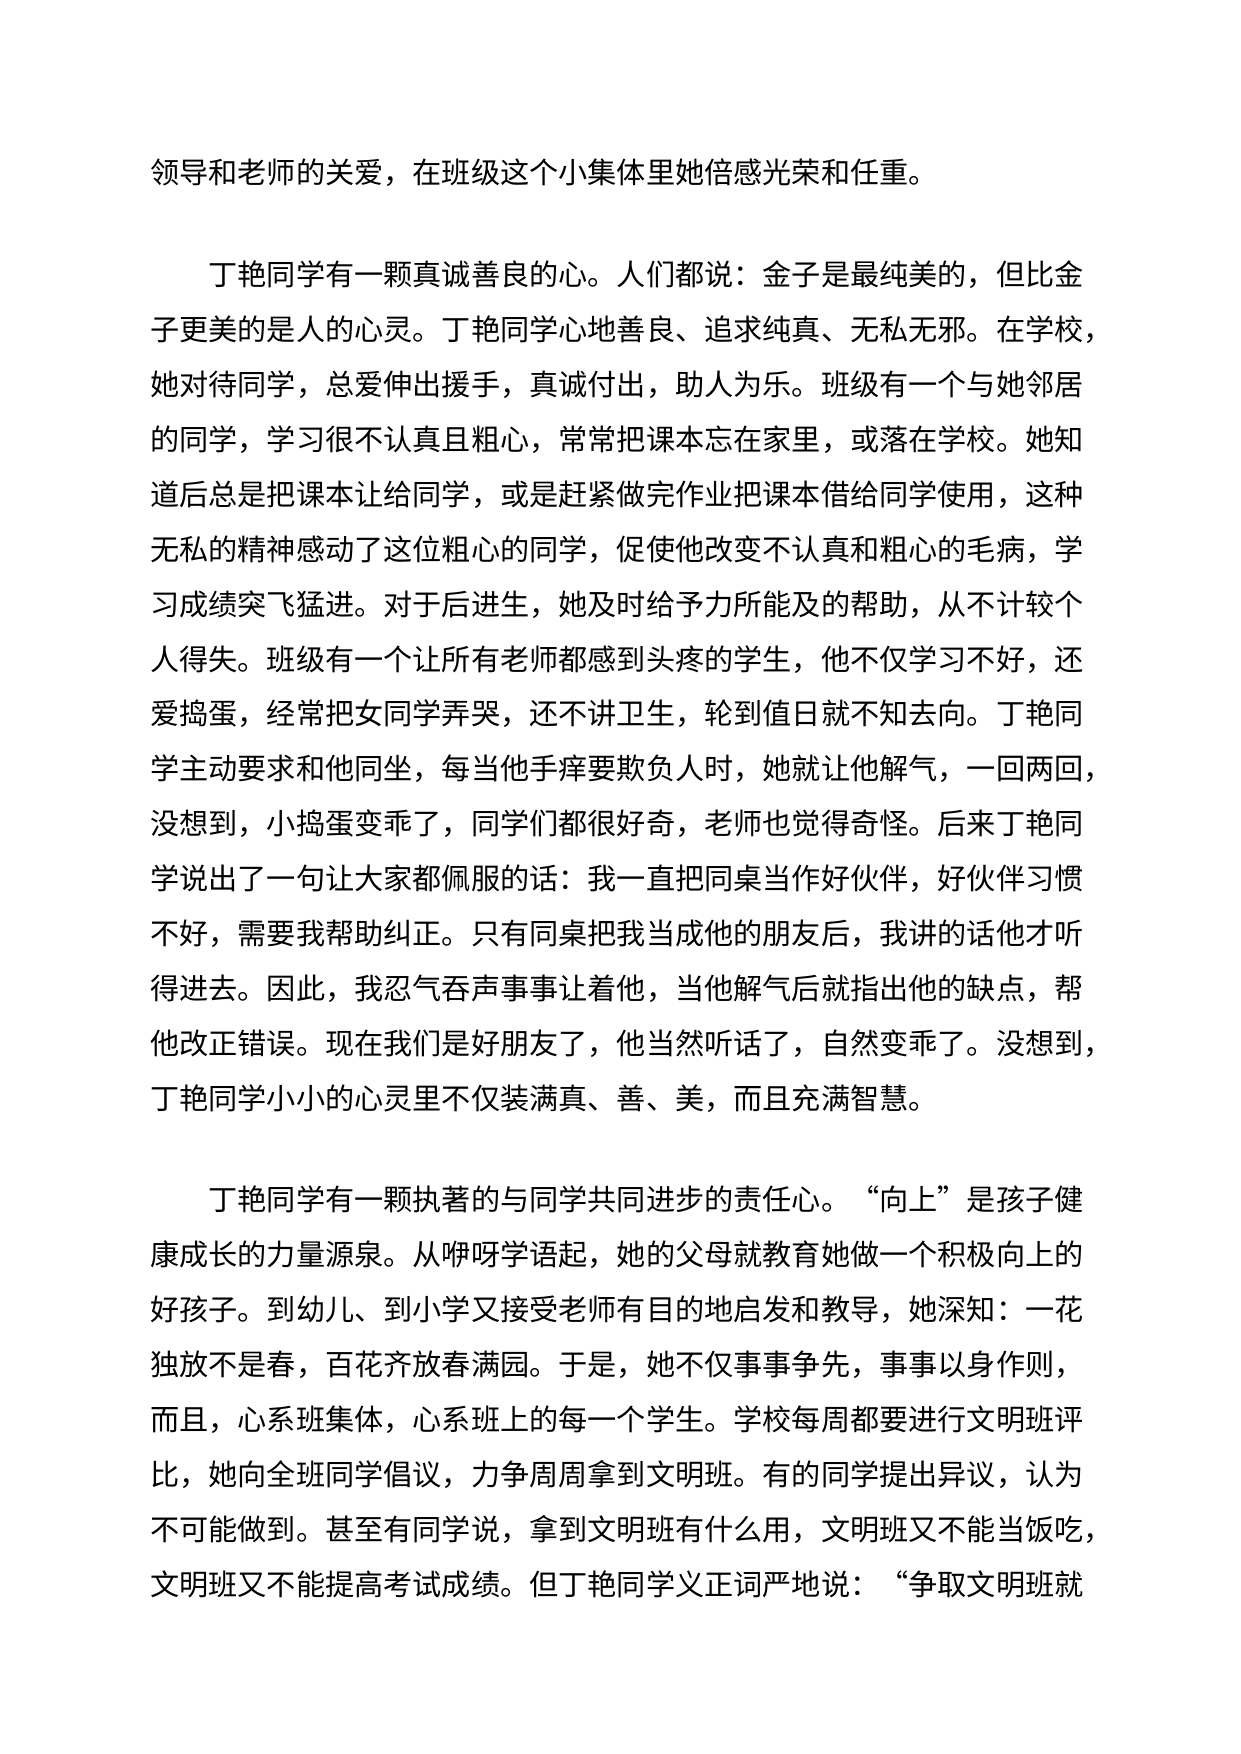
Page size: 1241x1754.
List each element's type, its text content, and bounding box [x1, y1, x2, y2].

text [150, 1177, 1090, 1603]
text 丁艳同学有一颗真诚善良的心。人们都说：金子是最纯美的，但比金子更美的是人的心灵。丁艳同学心地善良、追求纯真、无私无邪。在学校，她对待同学，总爱伸出援手，真诚付出，助人为乐。班级有一个与她邻居的同学，学习很不认真且粗心，常常把课本忘在家里，或落在学校。她知道后总是把课本让给同学，或是赶紧做完作业把课本借给同学使用，这种无私的精神感动了这位粗心的同学，促使他改变不认真和粗心的毛病，学习成绩突飞猛进。对于后进生，她及时给予力所能及的帮助，从不计较个人得失。班级有一个让所有老师都感到头疼的学生，他不仅学习不好，还爱捣蛋，经常把女同学弄哭，还不讲卫生，轮到值日就不知去向。丁艳同学主动要求和他同坐，每当他手痒要欺负人时，她就让他解气，一回两回，没想到，小捣蛋变乖了，同学们都很好奇，老师也觉得奇怪。后来丁艳同学说出了一句让大家都佩服的话：我一直把同桌当作好伙伴，好伙伴习惯不好，需要我帮助纠正。只有同桌把我当成他的朋友后，我讲的话他才听得进去。因此，我忍气吞声事事让着他，当他解气后就指出他的缺点，帮他改正错误。现在我们是好朋友了，他当然听话了，自然变乖了。没想到，丁艳同学小小的心灵里不仅装满真、善、美，而且充满智慧。 [150, 252, 1090, 1117]
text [150, 150, 1090, 192]
